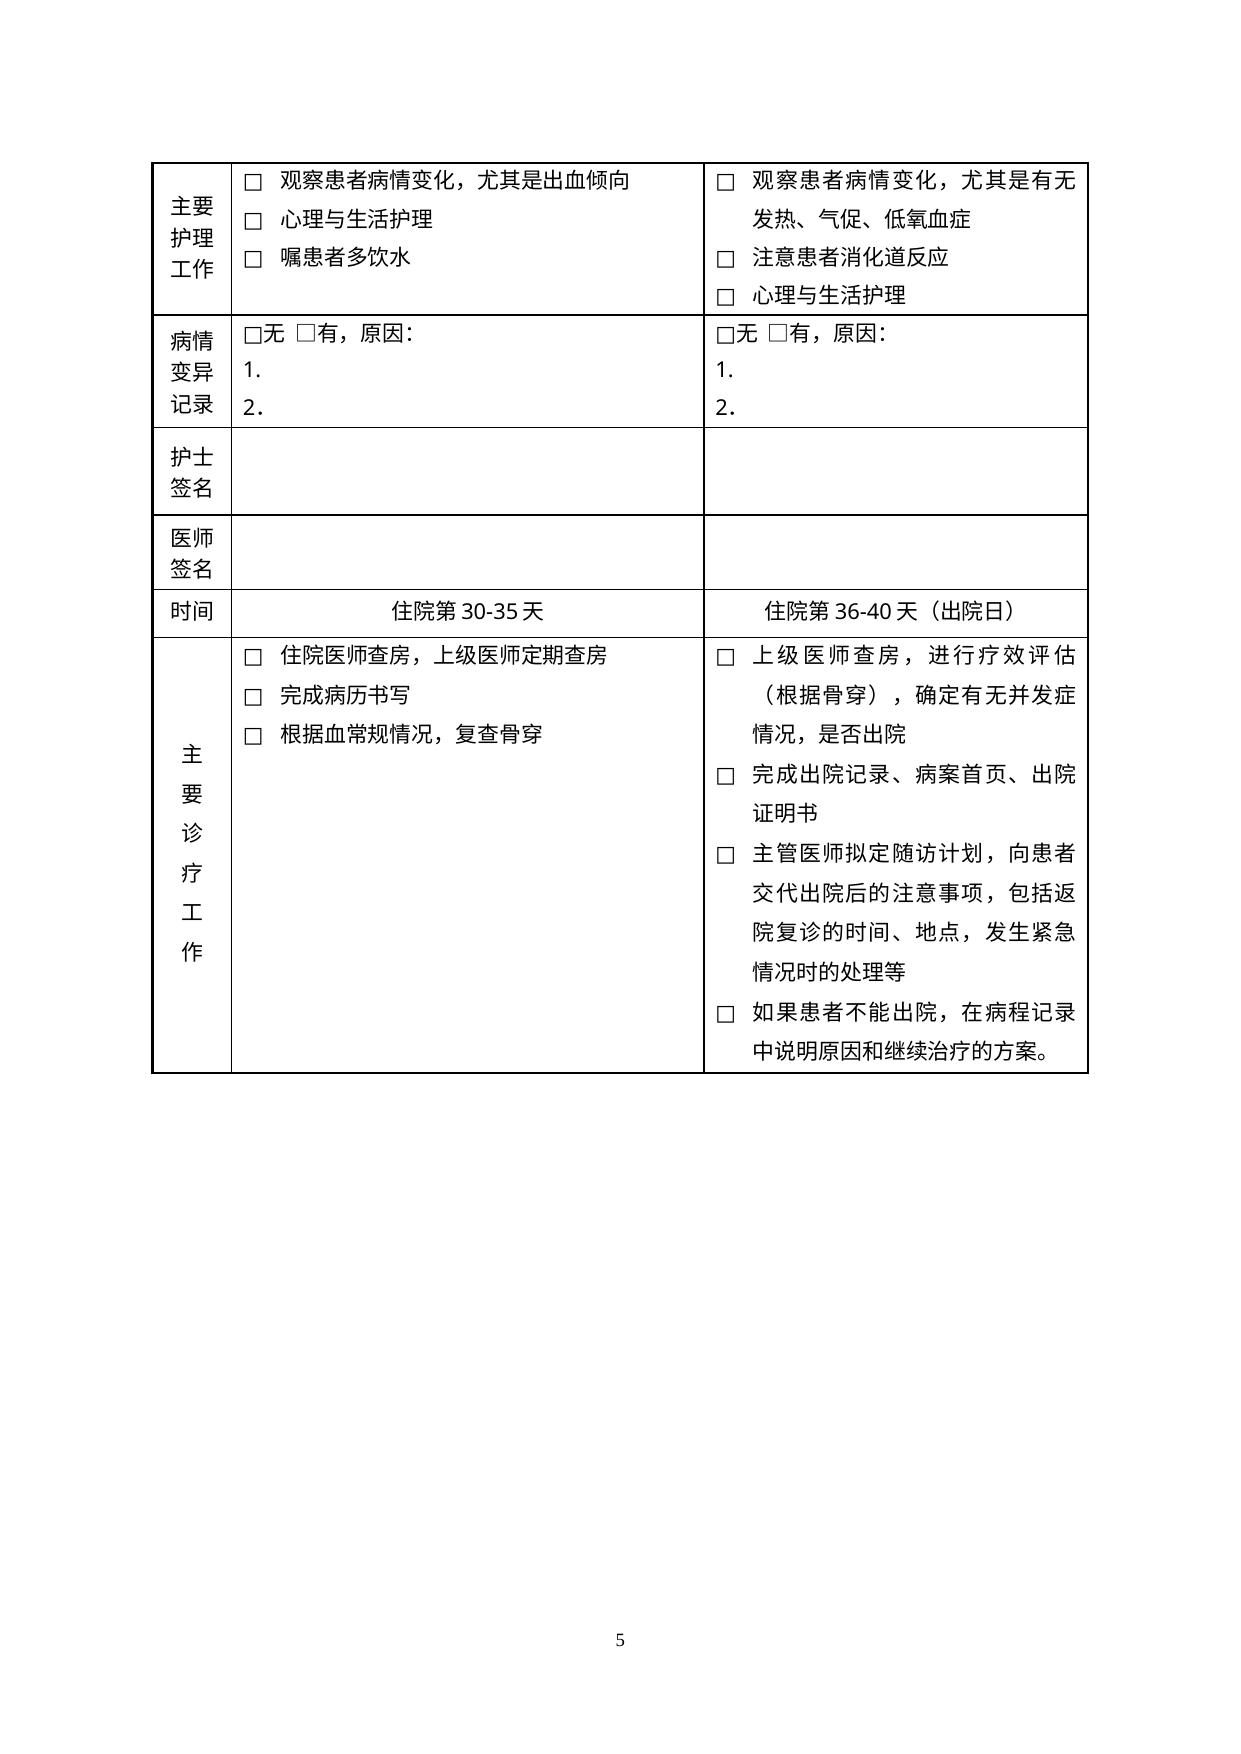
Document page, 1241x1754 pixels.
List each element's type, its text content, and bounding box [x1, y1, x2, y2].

table_cell 观察患者病情变化，尤其是有无发热、气促、低氧血症 注意患者消化道反应 心理与生活护理 [705, 164, 1087, 314]
table_cell 上级医师查房，进行疗效评估（根据骨穿），确定有无并发症情况，是否出院 完成出院记录、病案首页、出院证明书 主管医师拟定随访计划，向患者交代出院后的注意事项，包括返院复诊的时间、地点，发生紧急情况时的处理等 如果患者不能出院，在病程记录中说明原因和继续治疗的方案。 [705, 638, 1087, 1072]
table_cell 观察患者病情变化，尤其是出血倾向 心理与生活护理 嘱患者多饮水 [232, 164, 703, 314]
table_cell 时间 [154, 590, 231, 636]
table_cell [232, 428, 703, 514]
table_cell 住院第36-40天（出院日） [705, 590, 1087, 636]
table_cell [232, 516, 703, 589]
table_cell [705, 516, 1087, 589]
table_cell □无 □有，原因： 1. 2． [232, 316, 703, 427]
table_cell 主 要 诊 疗 工 作 [154, 638, 231, 1072]
table_cell [705, 428, 1087, 514]
table_cell 主要护理 工作 [154, 164, 231, 314]
table_cell 病情变异记录 [154, 316, 231, 427]
table_cell 住院第30-35天 [232, 590, 703, 636]
table_cell 医师 签名 [154, 516, 231, 589]
table_cell 护士 签名 [154, 428, 231, 514]
table_cell 住院医师查房，上级医师定期查房 完成病历书写 根据血常规情况，复查骨穿 [232, 638, 703, 1072]
table_cell □无 □有，原因： 1. 2． [705, 316, 1087, 427]
